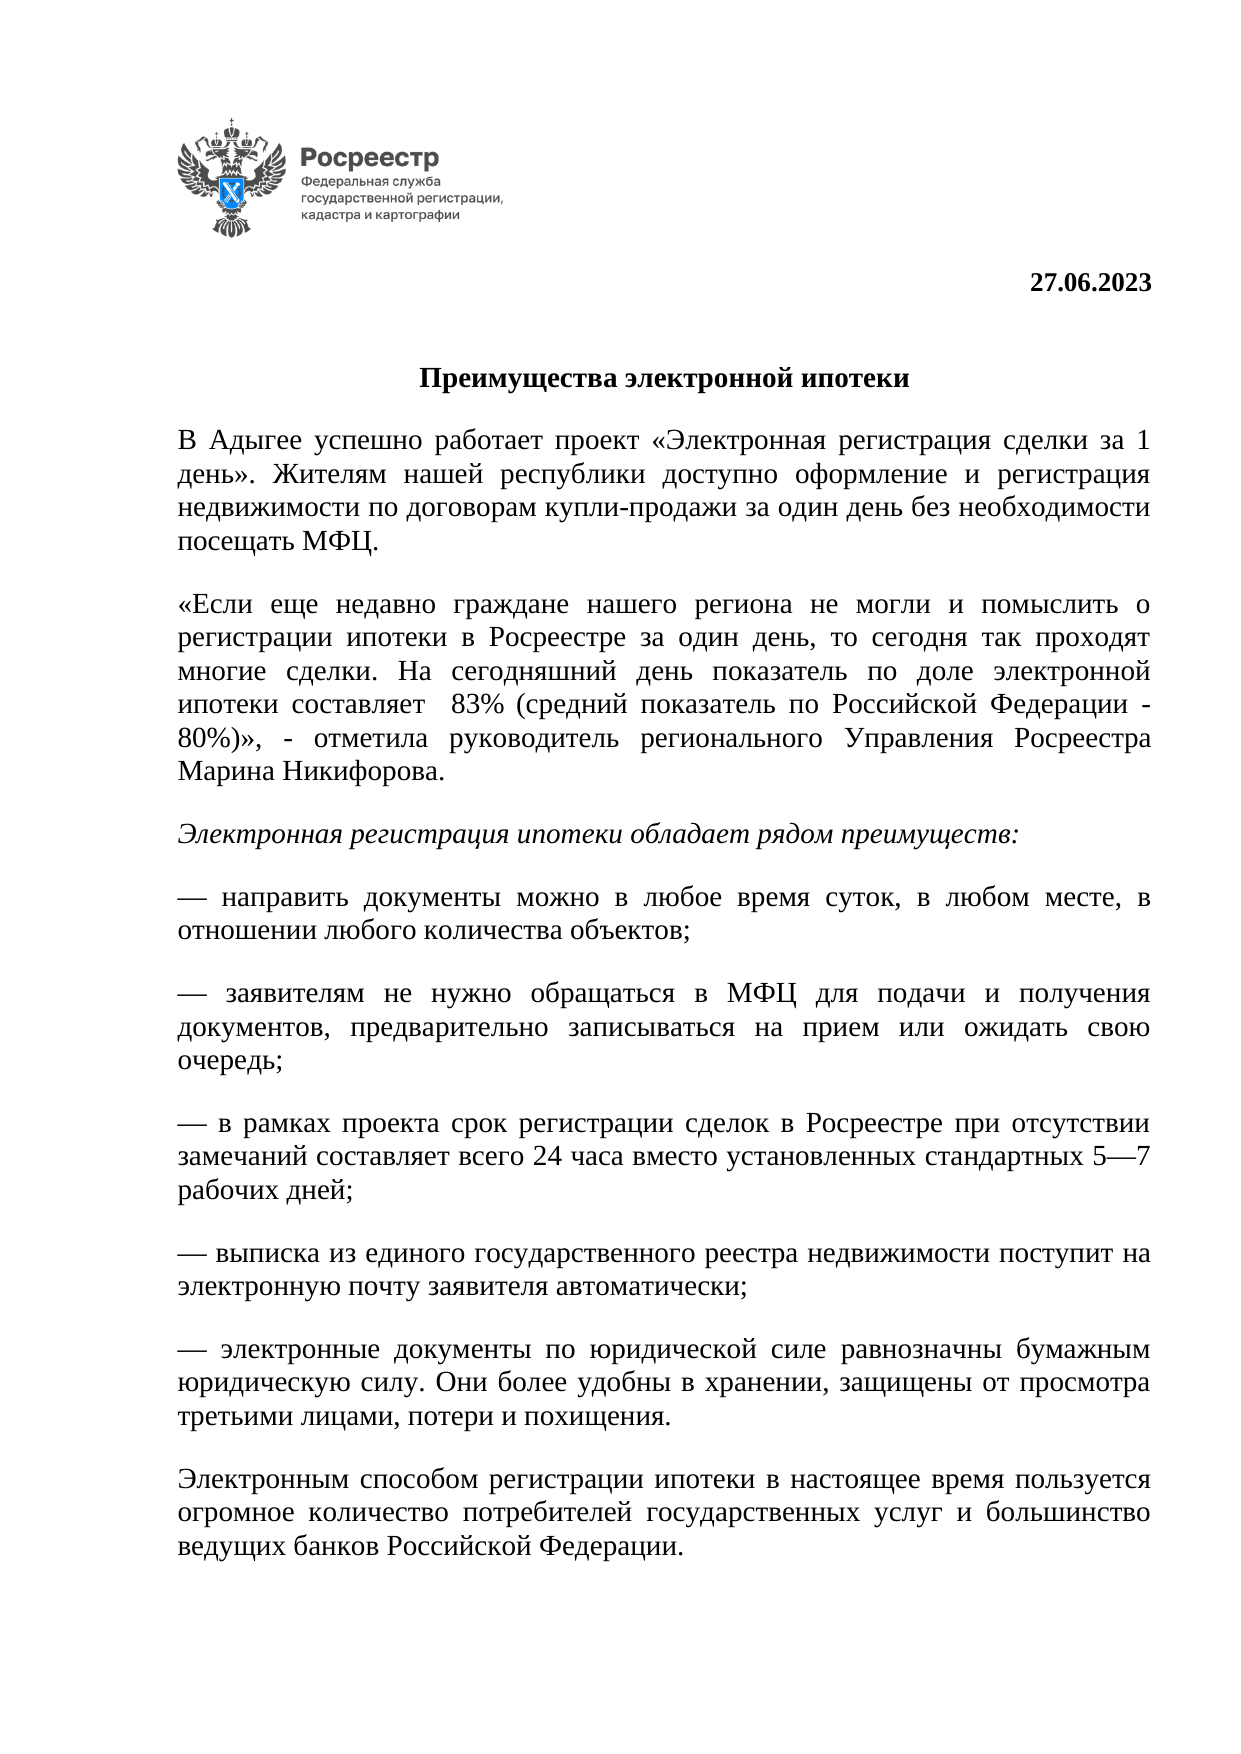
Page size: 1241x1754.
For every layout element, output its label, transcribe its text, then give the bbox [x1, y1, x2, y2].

text — заявителям не нужно обращаться в МФЦ для подачи и получения документов, предварительно записываться на прием или ожидать свою очередь; [177, 975, 1152, 1076]
text «Если еще недавно граждане нашего региона не могли и помыслить о регистрации ипотеки в Росреестре за один день, то сегодня так проходят многие сделки. На сегодняшний день показатель по доле электронной ипотеки составляет 83% (средний показатель по Российской Федерации - 80%)», - отметила руководитель регионального Управления Росреестра Марина Никифорова. [177, 586, 1152, 787]
text — в рамках проекта срок регистрации сделок в Росреестре при отсутствии замечаний составляет всего 24 часа вместо установленных стандартных 5—7 рабочих дней; [177, 1105, 1152, 1206]
text В Адыгее успешно работает проект «Электронная регистрация сделки за 1 день». Жителям нашей республики доступно оформление и регистрация недвижимости по договорам купли-продажи за один день без необходимости посещать МФЦ. [177, 422, 1152, 557]
text Электронным способом регистрации ипотеки в настоящее время пользуется огромное количество потребителей государственных услуг и большинство ведущих банков Российской Федерации. [177, 1461, 1152, 1561]
text — электронные документы по юридической силе равнозначны бумажным юридическую силу. Они более удобны в хранении, защищены от просмотра третьими лицами, потери и похищения. [177, 1331, 1152, 1432]
text — направить документы можно в любое время суток, в любом месте, в отношении любого количества объектов; [177, 879, 1152, 946]
text Преимущества электронной ипотеки [177, 360, 1152, 393]
picture [177, 118, 503, 238]
text 27.06.2023 [177, 266, 1152, 297]
text — выписка из единого государственного реестра недвижимости поступит на электронную почту заявителя автоматически; [177, 1235, 1152, 1302]
text Электронная регистрация ипотеки обладает рядом преимуществ: [177, 816, 1152, 850]
